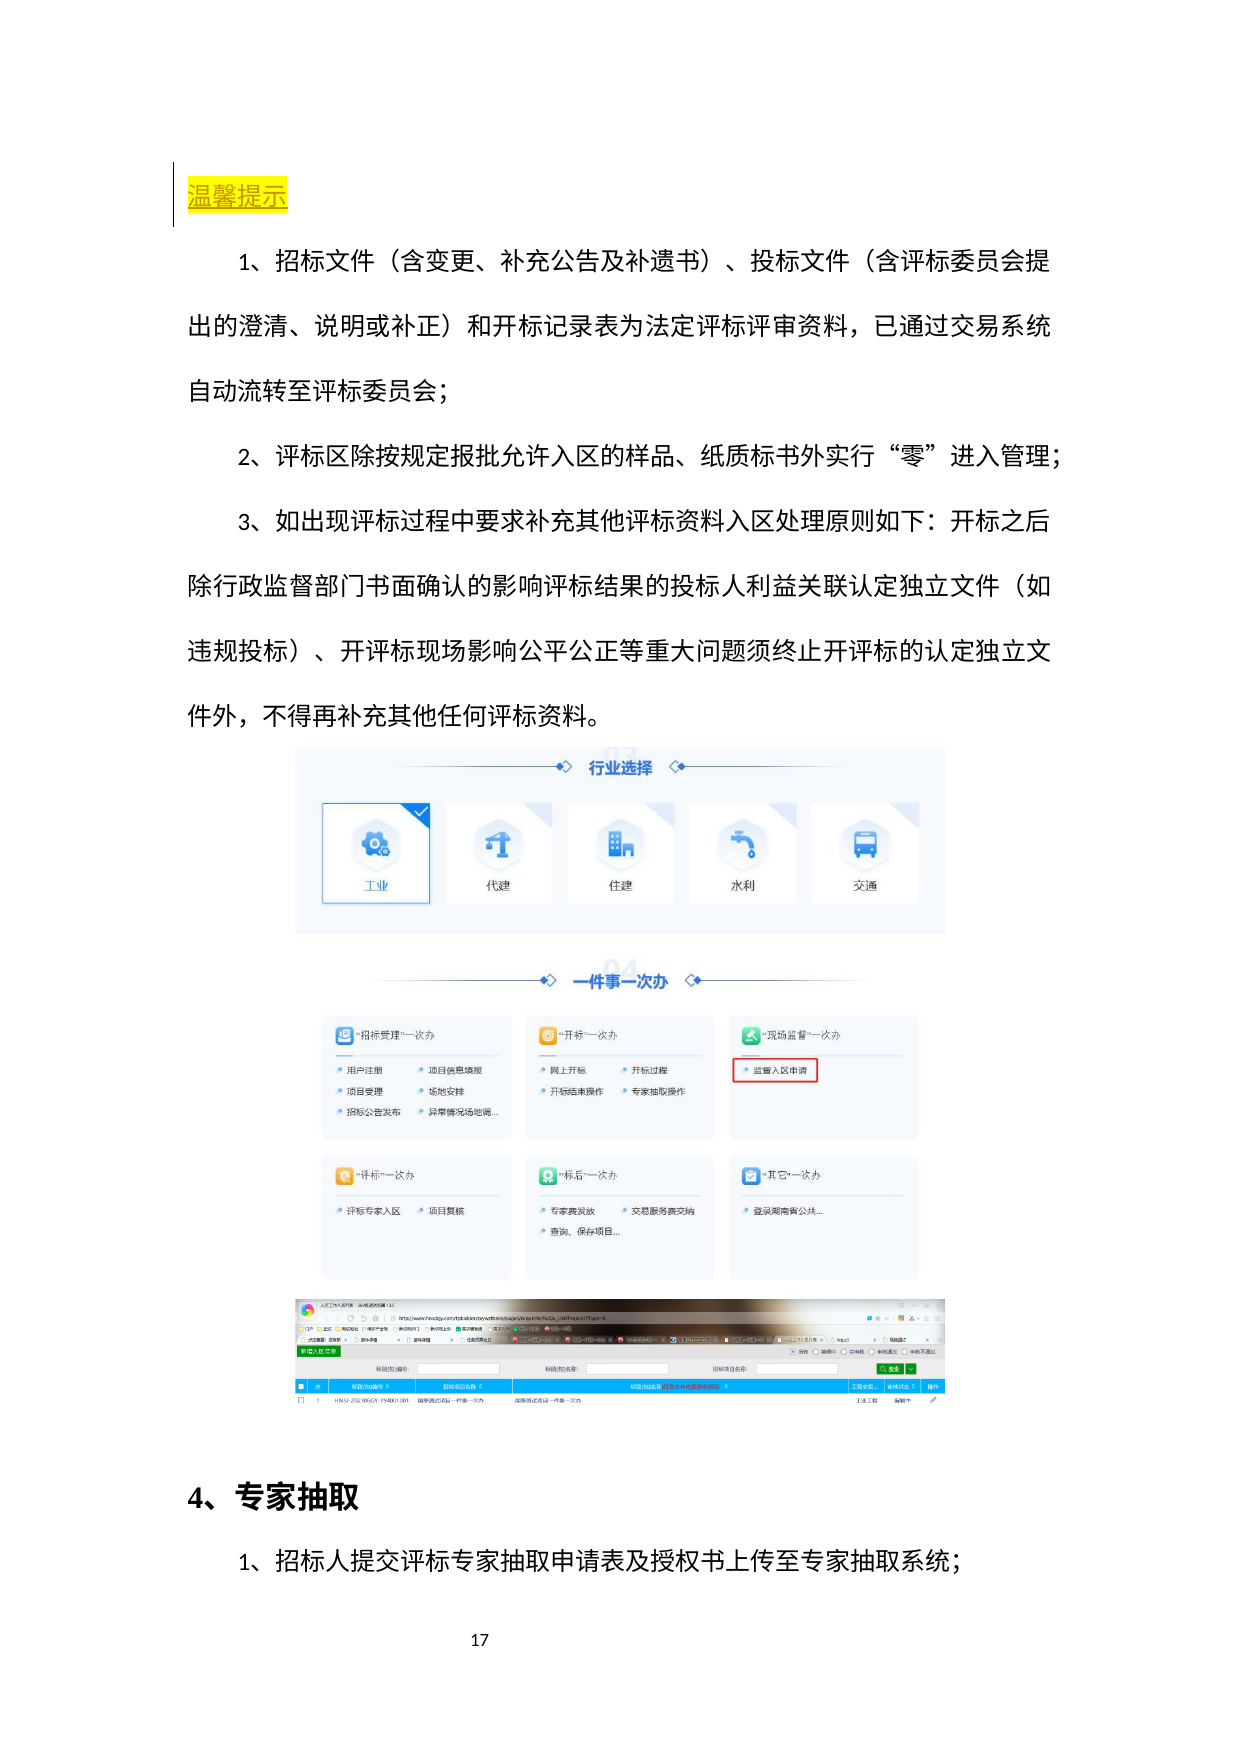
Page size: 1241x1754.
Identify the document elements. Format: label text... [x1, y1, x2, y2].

picture [353, 1385, 363, 1389]
picture [295, 747, 945, 1283]
picture [295, 1394, 945, 1450]
text 1、招标人提交评标专家抽取申请表及授权书上传至专家抽取系统； [187, 1527, 1053, 1592]
text 1、招标文件（含变更、补充公告及补遗书）、投标文件（含评标委员会提出的澄清、说明或补正）和开标记录表为法定评标评审资料，已通过交易系统自动流转至评标委员会； [187, 227, 1053, 422]
subtitle 4、专家抽取 [187, 1462, 1053, 1527]
picture [295, 1299, 945, 1378]
text 3、如出现评标过程中要求补充其他评标资料入区处理原则如下：开标之后除行政监督部门书面确认的影响评标结果的投标人利益关联认定独立文件（如违规投标）、开评标现场影响公平公正等重大问题须终止开评标的认定独立文件外，不得再补充其他任何评标资料。 [187, 487, 1053, 747]
text 2、评标区除按规定报批允许入区的样品、纸质标书外实行“零”进入管理； [187, 422, 1053, 487]
